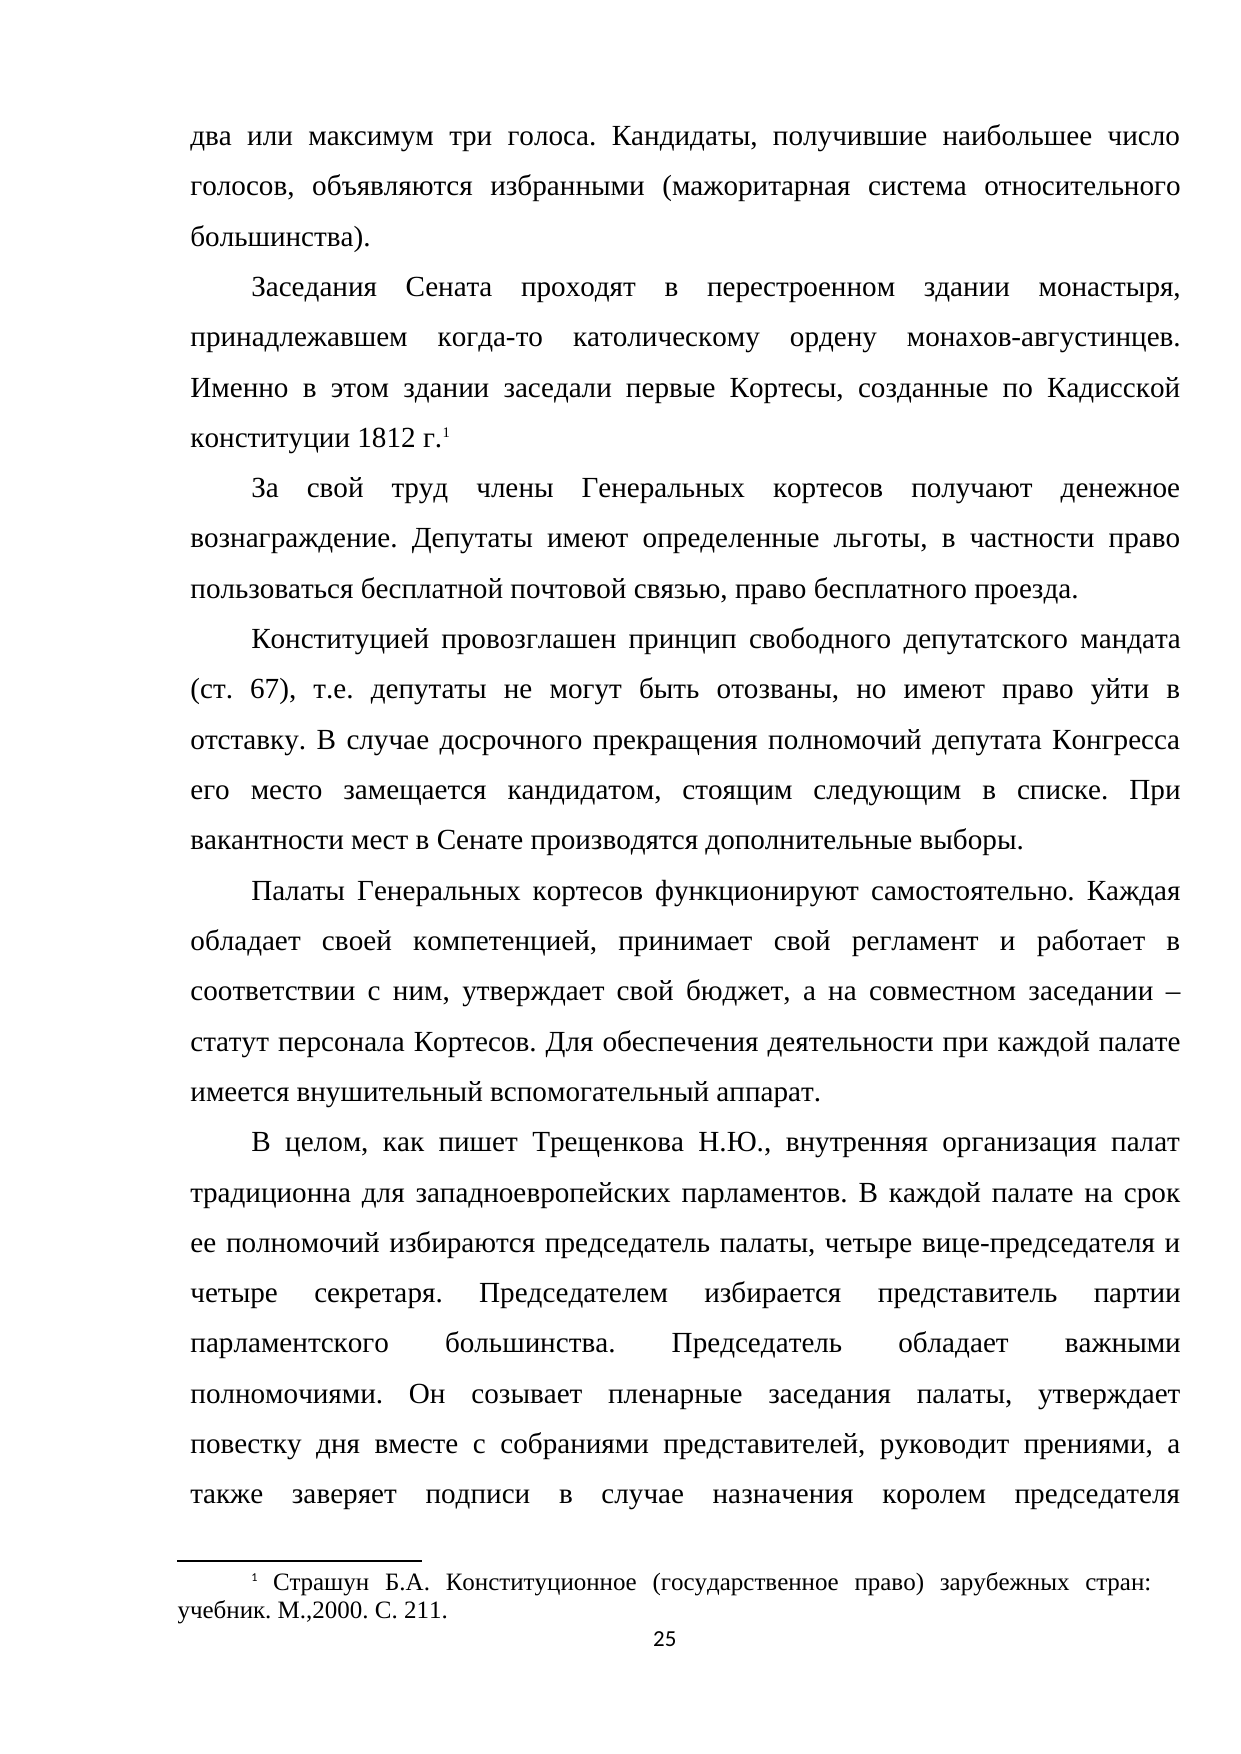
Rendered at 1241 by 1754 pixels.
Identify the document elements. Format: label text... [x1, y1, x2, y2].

text За свой труд члены Генеральных кортесов получают денежное вознаграждение. Депутаты имеют определенные льготы, в частности право пользоваться бесплатной почтовой связью, право бесплатного проезда. [190, 470, 1181, 604]
text Конституцией провозглашен принцип свободного депутатского мандата (ст. 67), т.е. депутаты не могут быть отозваны, но имеют право уйти в отставку. В случае досрочного прекращения полномочий депутата Конгресса его место замещается кандидатом, стоящим следующим в списке. При вакантности мест в Сенате производятся дополнительные выборы. [190, 621, 1181, 856]
text Заседания Сената проходят в перестроенном здании монастыря, принадлежавшем когда-то католическому ордену монахов-августинцев. Именно в этом здании заседали первые Кортесы, созданные по Кадисской конституции 1812 г. [190, 269, 1181, 453]
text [190, 1124, 1181, 1510]
text Палаты Генеральных кортесов функционируют самостоятельно. Каждая обладает своей компетенцией, принимает свой регламент и работает в соответствии с ним, утверждает свой бюджет, а на совместном заседании – статут персонала Кортесов. Для обеспечения деятельности при каждой палате имеется внушительный вспомогательный аппарат. [190, 873, 1181, 1108]
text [190, 118, 1181, 252]
